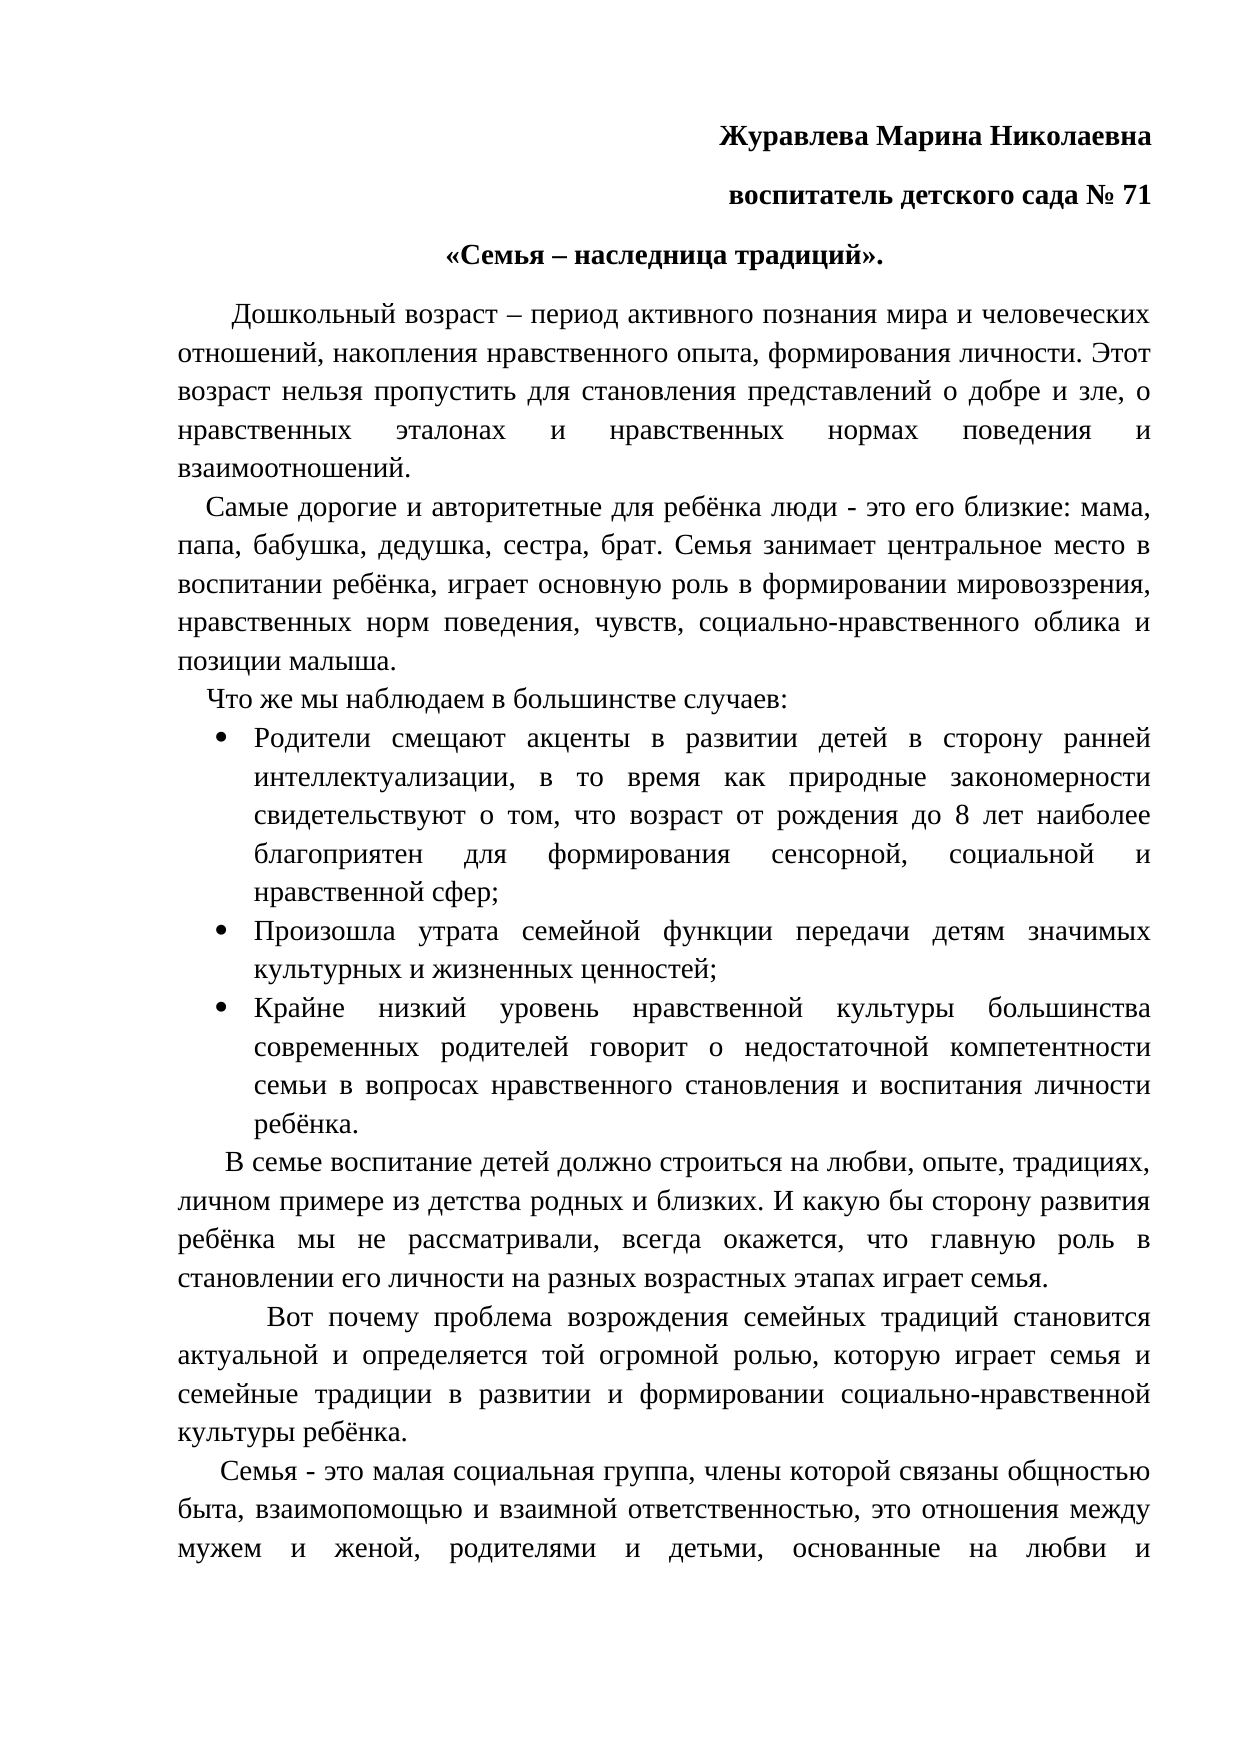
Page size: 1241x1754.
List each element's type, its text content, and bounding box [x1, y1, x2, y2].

list Крайне низкий уровень нравственной культуры большинства современных родителей говорит о недостаточной компетентности семьи в вопросах нравственного становления и воспитания личности ребёнка. [216, 990, 1152, 1139]
list Произошла утрата семейной функции передачи детям значимых культурных и жизненных ценностей; [216, 913, 1152, 985]
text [177, 1453, 1152, 1563]
text В семье воспитание детей должно строиться на любви, опыте, традициях, личном примере из детства родных и близких. И какую бы сторону развития ребёнка мы не рассматривали, всегда окажется, что главную роль в становлении его личности на разных возрастных этапах играет семья. [177, 1144, 1152, 1294]
text Вот почему проблема возрождения семейных традиций становится актуальной и определяется той огромной ролью, которую играет семья и семейные традиции в развитии и формировании социально-нравственной культуры ребёнка. [177, 1299, 1152, 1448]
list Родители смещают акценты в развитии детей в сторону ранней интеллектуализации, в то время как природные закономерности свидетельствуют о том, что возраст от рождения до 8 лет наиболее благоприятен для формирования сенсорной, социальной и нравственной сфер; [216, 720, 1152, 908]
text воспитатель детского сада № 71 [177, 177, 1152, 211]
text Что же мы наблюдаем в большинстве случаев: [177, 682, 1152, 715]
text «Семья – наследница традиций». [177, 237, 1152, 270]
text Самые дорогие и авторитетные для ребёнка люди - это его близкие: мама, папа, бабушка, дедушка, сестра, брат. Семья занимает центральное место в воспитании ребёнка, играет основную роль в формировании мировоззрения, нравственных норм поведения, чувств, социально-нравственного облика и позиции малыша. [177, 489, 1152, 677]
text Журавлева Марина Николаевна [177, 118, 1152, 152]
text Дошкольный возраст – период активного познания мира и человеческих отношений, накопления нравственного опыта, формирования личности. Этот возраст нельзя пропустить для становления представлений о добре и зле, о нравственных эталонах и нравственных нормах поведения и взаимоотношений. [177, 296, 1152, 484]
